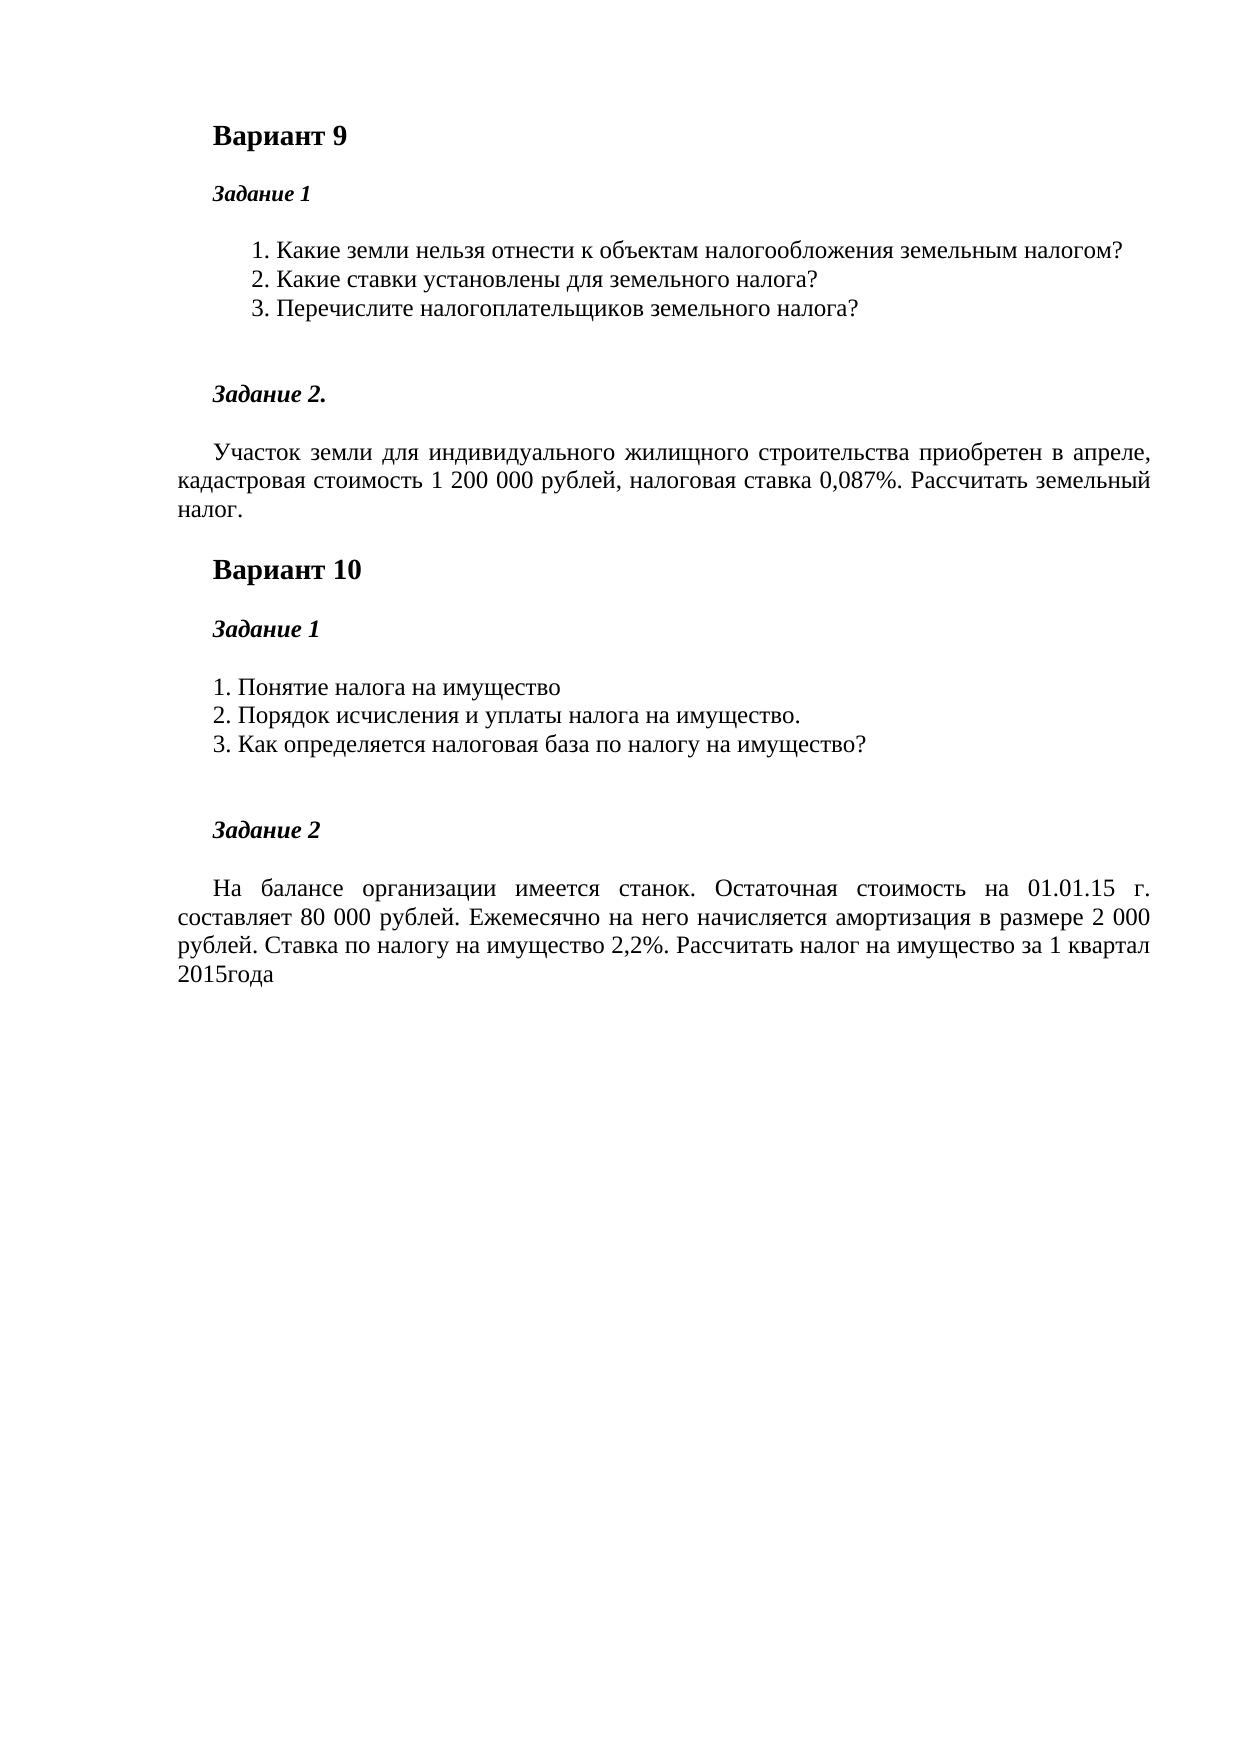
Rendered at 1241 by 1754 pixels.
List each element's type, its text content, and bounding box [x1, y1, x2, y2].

text Вариант 10 [177, 552, 1152, 585]
text 2. Порядок исчисления и уплаты налога на имущество. [177, 700, 1152, 729]
text 2. Какие ставки установлены для земельного налога? [177, 264, 1152, 293]
text Задание 2. [177, 379, 1152, 408]
text 3. Перечислите налогоплательщиков земельного налога? [177, 293, 1152, 322]
text Задание 2 [177, 815, 1152, 844]
text Задание 1 [177, 614, 1152, 643]
text 1. Понятие налога на имущество [177, 672, 1152, 700]
text Вариант 9 [177, 118, 1152, 152]
text Участок земли для индивидуального жилищного строительства приобретен в апреле, кадастровая стоимость 1 200 000 рублей, налоговая ставка 0,087%. Рассчитать земельный налог. [177, 437, 1152, 523]
text На балансе организации имеется станок. Остаточная стоимость на 01.01.15 г. составляет 80 000 рублей. Ежемесячно на него начисляется амортизация в размере 2 000 рублей. Ставка по налогу на имущество 2,2%. Рассчитать налог на имущество за 1 квартал 2015года [177, 873, 1152, 988]
text Задание 1 [177, 180, 1152, 207]
text 1. Какие земли нельзя отнести к объектам налогообложения земельным налогом? [177, 236, 1152, 264]
text 3. Как определяется налоговая база по налогу на имущество? [177, 729, 1152, 758]
